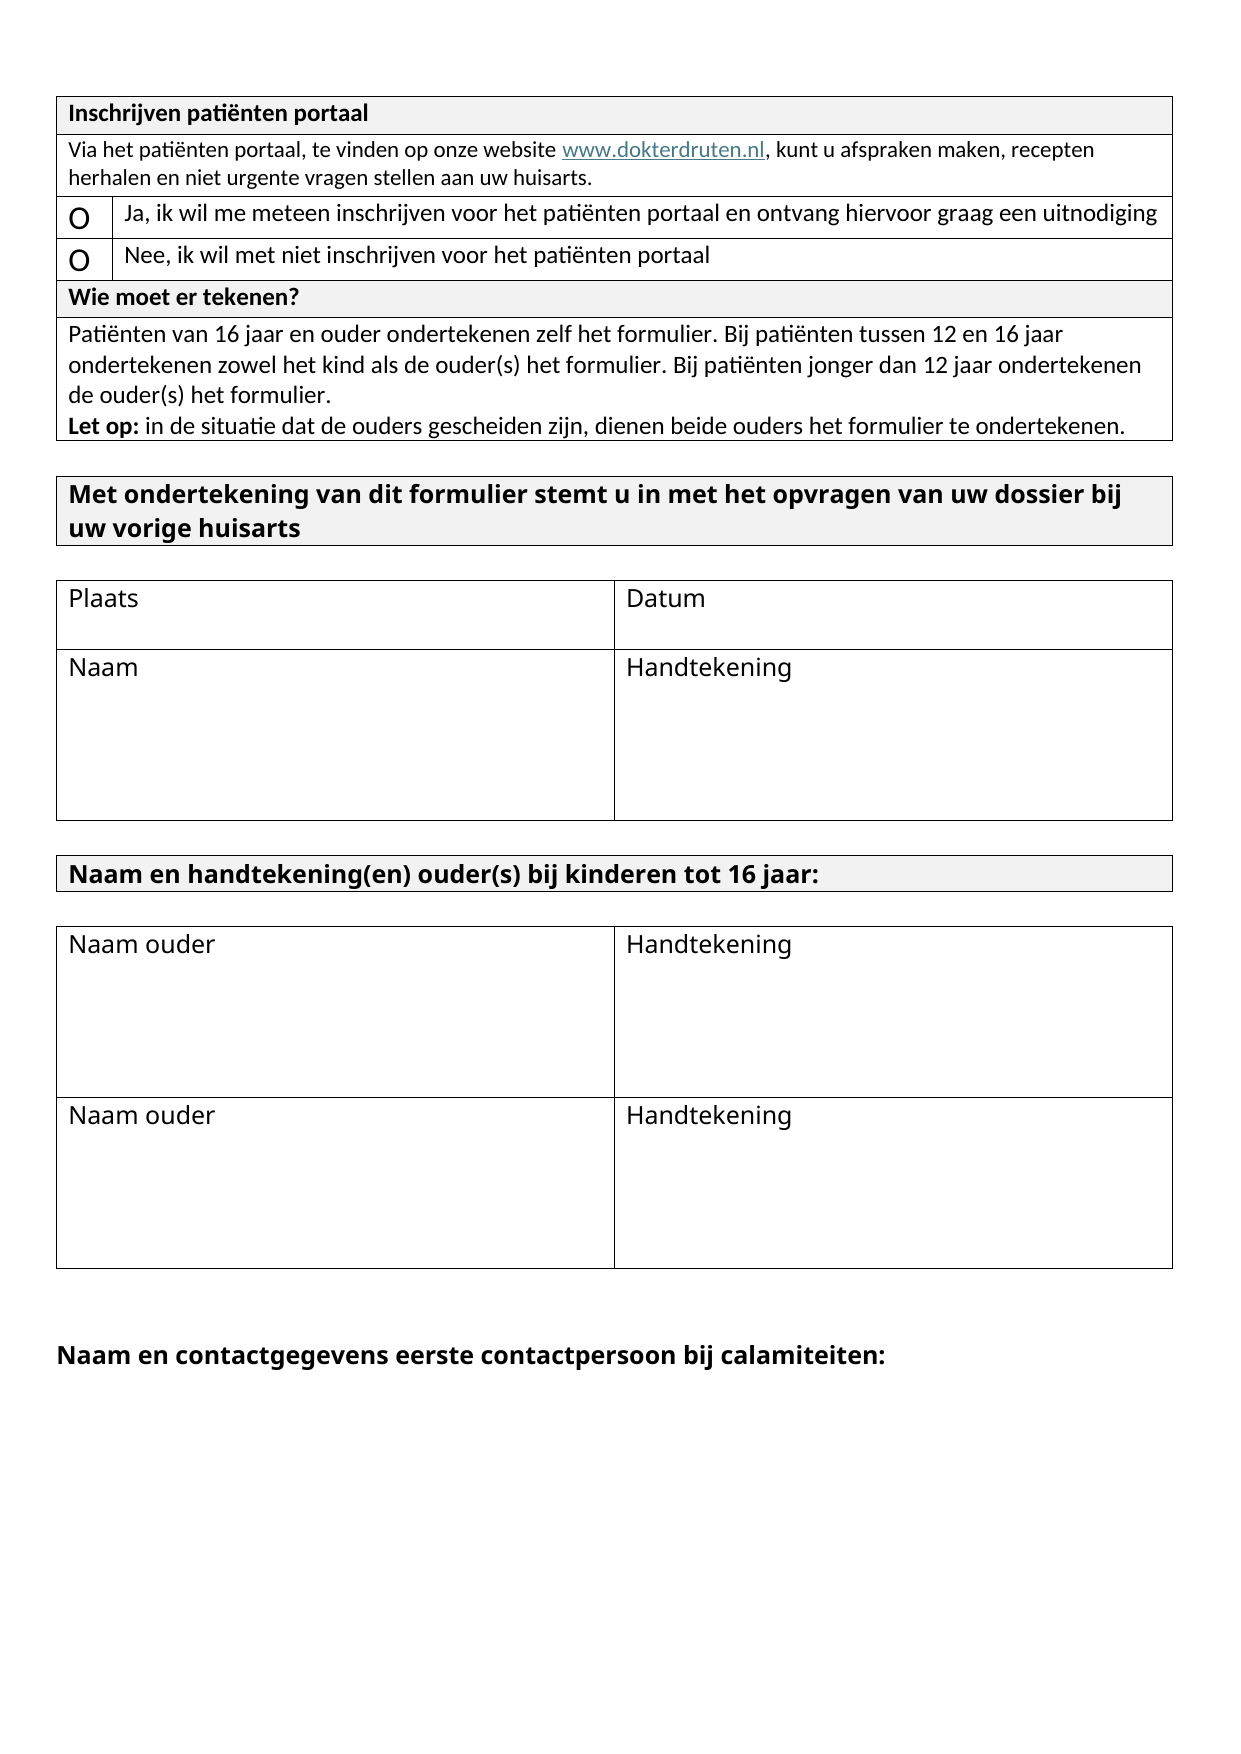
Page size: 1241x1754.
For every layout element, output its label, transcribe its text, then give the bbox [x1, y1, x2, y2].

table_header O [57, 197, 112, 238]
table_cell O [57, 239, 112, 280]
table_header Datum [615, 581, 1172, 649]
table_header Handtekening [615, 927, 1172, 1097]
table_cell Naam [57, 650, 614, 820]
text Naam en contactgegevens eerste contactpersoon bij calamiteiten: [56, 1337, 1172, 1372]
table_cell Handtekening [615, 1098, 1172, 1268]
table_header Naam en handtekening(en) ouder(s) bij kinderen tot 16 jaar: [57, 856, 1172, 891]
table_cell Naam ouder [57, 1098, 614, 1268]
table_cell Patiënten van 16 jaar en ouder ondertekenen zelf het formulier. Bij patiënten tussen 12 en 16 jaar ondertekenen zowel het kind als de ouder(s) het formulier. Bij patiënten jonger dan 12 jaar ondertekenen de ouder(s) het formulier. Let op: in de situatie dat de ouders gescheiden zijn, dienen beide ouders het formulier te ondertekenen. [57, 318, 1172, 440]
table_cell Handtekening [615, 650, 1172, 820]
table_header Ja, ik wil me meteen inschrijven voor het patiënten portaal en ontvang hiervoor graag een uitnodiging [113, 197, 1172, 238]
table_header Wie moet er tekenen? [57, 281, 1172, 317]
table_cell Nee, ik wil met niet inschrijven voor het patiënten portaal [113, 239, 1172, 280]
table_header Inschrijven patiënten portaal [57, 97, 1172, 134]
table_cell Via het patiënten portaal, te vinden op onze website www.dokterdruten.nl, kunt u afspraken maken, recepten herhalen en niet urgente vragen stellen aan uw huisarts. [57, 135, 1172, 196]
table_header Met ondertekening van dit formulier stemt u in met het opvragen van uw dossier bij uw vorige huisarts [57, 477, 1172, 545]
table_header Plaats [57, 581, 614, 649]
table_header Naam ouder [57, 927, 614, 1097]
